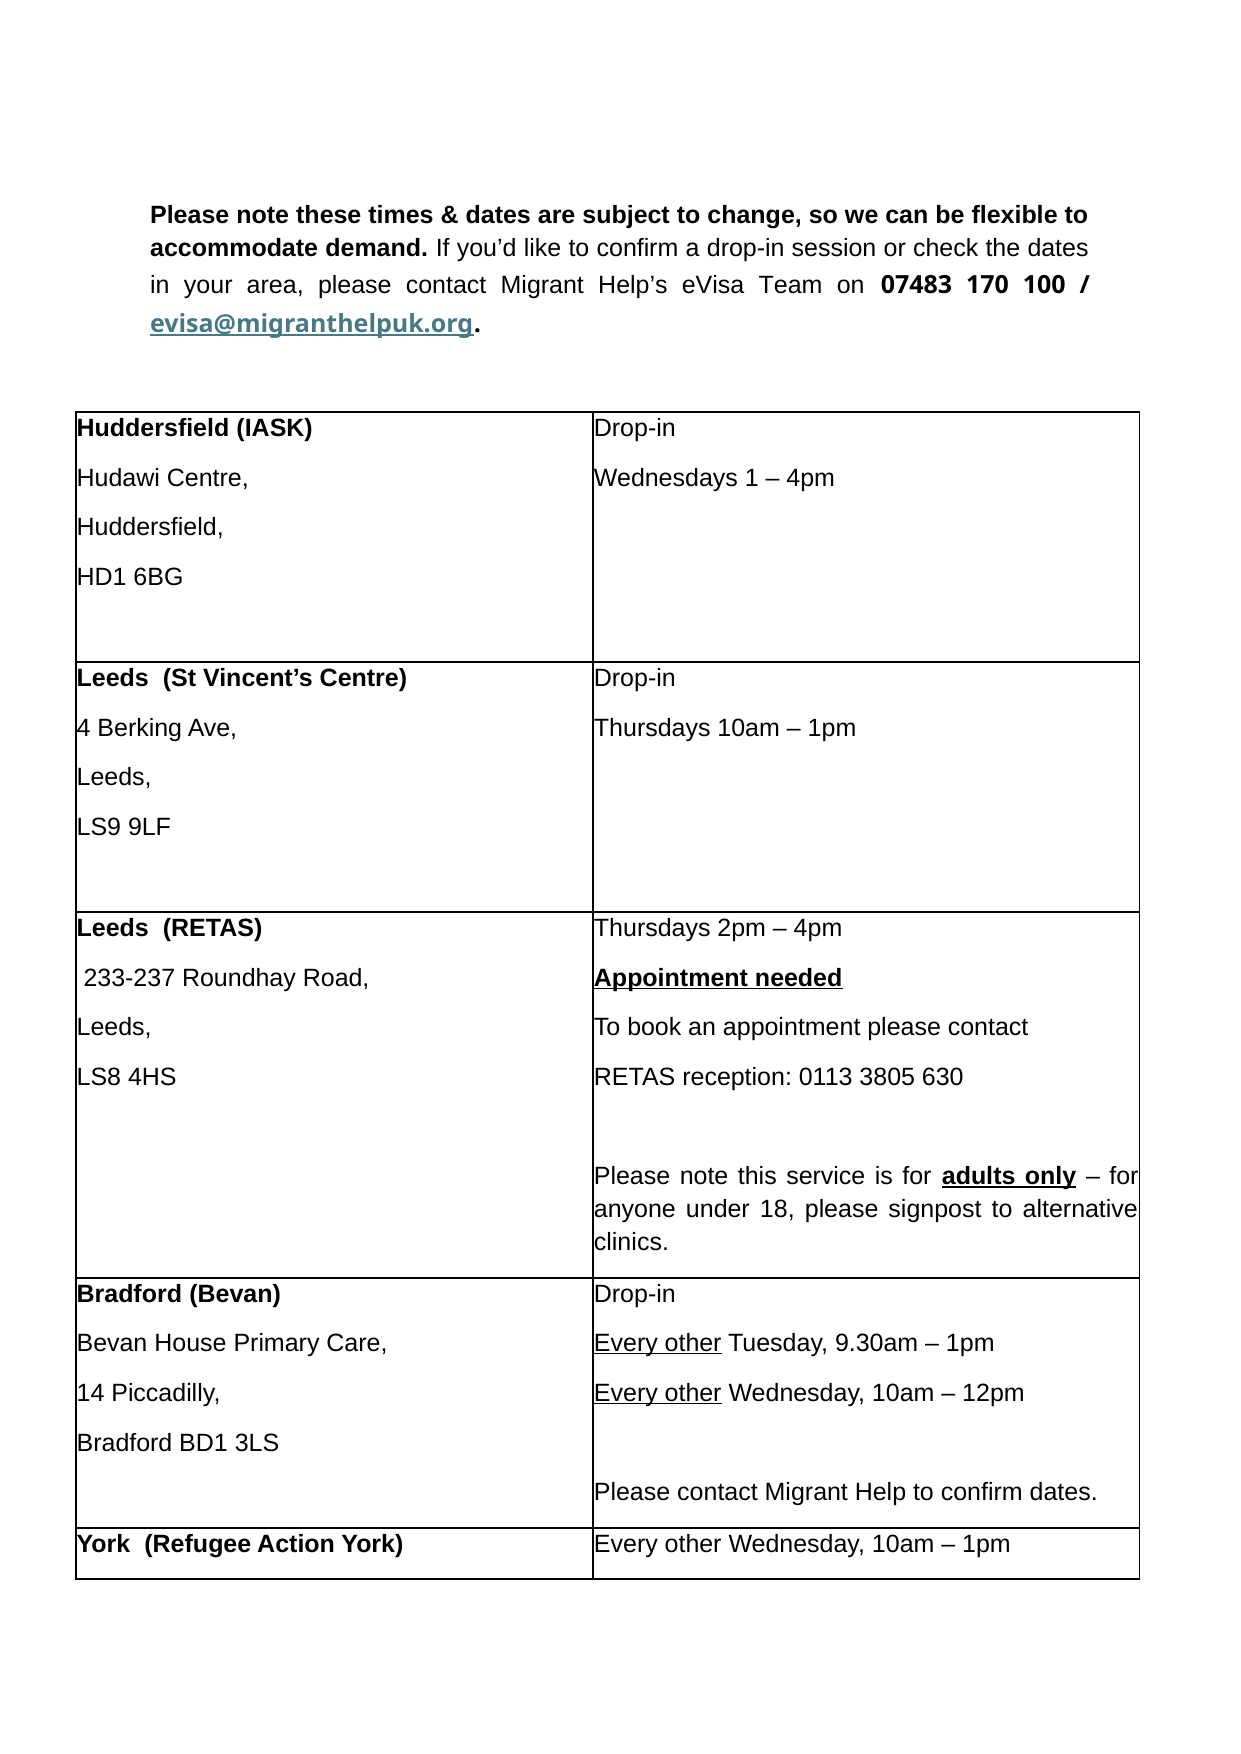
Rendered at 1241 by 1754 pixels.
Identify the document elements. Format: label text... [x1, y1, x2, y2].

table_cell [594, 1529, 1139, 1578]
table_cell Drop-in Every other Tuesday, 9.30am – 1pm Every other Wednesday, 10am – 12pm Please contact Migrant Help to confirm dates. [594, 1279, 1139, 1527]
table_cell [77, 1529, 592, 1578]
text Please note these times & dates are subject to change, so we can be flexible to accommodate demand. If you’d like to confirm a drop-in session or check the dates in your area, please contact Migrant Help’s eVisa Team on 07483 170 100 / evisa@migranthelpuk.org. [150, 200, 1090, 340]
table_header Huddersfield (IASK) Hudawi Centre, Huddersfield, HD1 6BG [77, 413, 592, 661]
table_header Drop-in Wednesdays 1 – 4pm [594, 413, 1139, 661]
table_cell Drop-in Thursdays 10am – 1pm [594, 663, 1139, 911]
table_cell Leeds (St Vincent’s Centre) 4 Berking Ave, Leeds, LS9 9LF [77, 663, 592, 911]
table_cell Thursdays 2pm – 4pm Appointment needed To book an appointment please contact RETAS reception: 0113 3805 630 Please note this service is for adults only – for anyone under 18, please signpost to alternative clinics. [594, 913, 1139, 1277]
table_cell Leeds (RETAS) 233-237 Roundhay Road, Leeds, LS8 4HS [77, 913, 592, 1277]
table_cell Bradford (Bevan) Bevan House Primary Care, 14 Piccadilly, Bradford BD1 3LS [77, 1279, 592, 1527]
